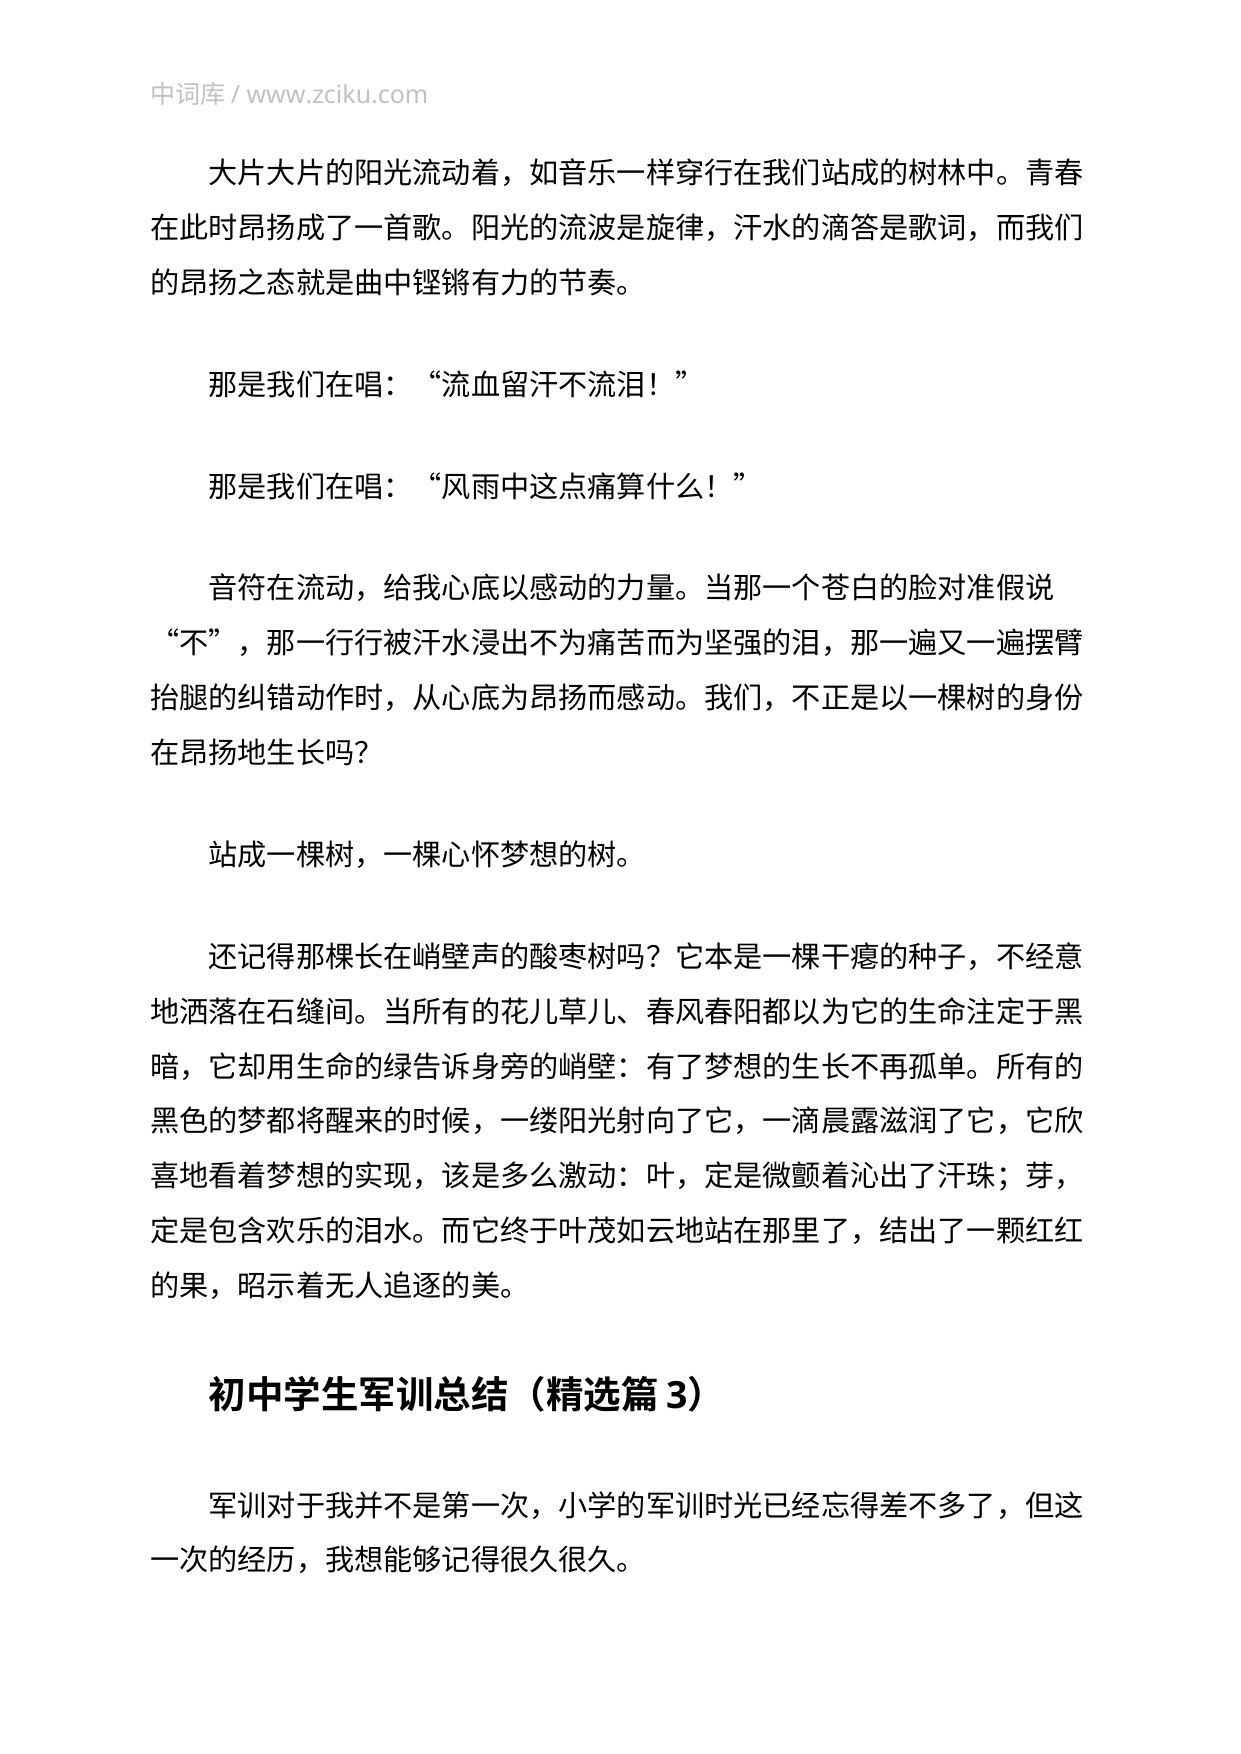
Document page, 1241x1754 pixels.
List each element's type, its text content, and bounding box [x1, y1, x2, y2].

text 音符在流动，给我心底以感动的力量。当那一个苍白的脸对准假说“不”，那一行行被汗水浸出不为痛苦而为坚强的泪，那一遍又一遍摆臂抬腿的纠错动作时，从心底为昂扬而感动。我们，不正是以一棵树的身份在昂扬地生长吗？ [150, 565, 1090, 772]
text 站成一棵树，一棵心怀梦想的树。 [150, 832, 1090, 874]
text 军训对于我并不是第一次，小学的军训时光已经忘得差不多了，但这一次的经历，我想能够记得很久很久。 [150, 1482, 1090, 1579]
text 还记得那棵长在峭壁声的酸枣树吗？它本是一棵干瘪的种子，不经意地洒落在石缝间。当所有的花儿草儿、春风春阳都以为它的生命注定于黑暗，它却用生命的绿告诉身旁的峭壁：有了梦想的生长不再孤单。所有的黑色的梦都将醒来的时候，一缕阳光射向了它，一滴晨露滋润了它，它欣喜地看着梦想的实现，该是多么激动：叶，定是微颤着沁出了汗珠；芽，定是包含欢乐的泪水。而它终于叶茂如云地站在那里了，结出了一颗红红的果，昭示着无人追逐的美。 [150, 933, 1090, 1305]
text 那是我们在唱：“风雨中这点痛算什么！” [150, 463, 1090, 506]
text 大片大片的阳光流动着，如音乐一样穿行在我们站成的树林中。青春在此时昂扬成了一首歌。阳光的流波是旋律，汗水的滴答是歌词，而我们的昂扬之态就是曲中铿锵有力的节奏。 [150, 150, 1090, 302]
text 那是我们在唱：“流血留汗不流泪！” [150, 362, 1090, 404]
text 初中学生军训总结（精选篇3） [150, 1364, 1090, 1419]
